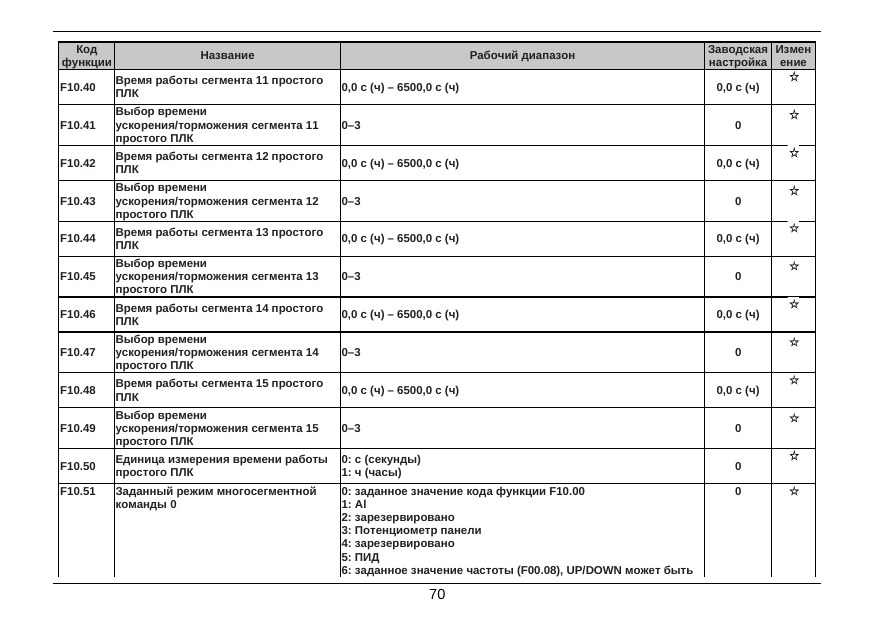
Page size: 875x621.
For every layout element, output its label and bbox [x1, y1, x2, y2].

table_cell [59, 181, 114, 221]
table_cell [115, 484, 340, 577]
picture [787, 70, 799, 82]
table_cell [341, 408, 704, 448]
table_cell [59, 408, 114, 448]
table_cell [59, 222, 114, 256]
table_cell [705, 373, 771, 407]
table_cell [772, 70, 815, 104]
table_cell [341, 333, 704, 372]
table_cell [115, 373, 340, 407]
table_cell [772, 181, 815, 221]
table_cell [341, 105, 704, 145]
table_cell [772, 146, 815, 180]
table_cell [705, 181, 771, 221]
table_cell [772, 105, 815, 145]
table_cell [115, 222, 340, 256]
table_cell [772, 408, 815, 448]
picture [787, 297, 799, 309]
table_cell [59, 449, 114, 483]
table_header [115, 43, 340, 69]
picture [787, 484, 799, 496]
picture [787, 373, 799, 385]
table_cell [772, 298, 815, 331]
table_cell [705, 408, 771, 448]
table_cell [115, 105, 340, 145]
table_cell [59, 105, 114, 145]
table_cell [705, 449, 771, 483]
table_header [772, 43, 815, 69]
picture [787, 335, 799, 347]
picture [787, 183, 799, 196]
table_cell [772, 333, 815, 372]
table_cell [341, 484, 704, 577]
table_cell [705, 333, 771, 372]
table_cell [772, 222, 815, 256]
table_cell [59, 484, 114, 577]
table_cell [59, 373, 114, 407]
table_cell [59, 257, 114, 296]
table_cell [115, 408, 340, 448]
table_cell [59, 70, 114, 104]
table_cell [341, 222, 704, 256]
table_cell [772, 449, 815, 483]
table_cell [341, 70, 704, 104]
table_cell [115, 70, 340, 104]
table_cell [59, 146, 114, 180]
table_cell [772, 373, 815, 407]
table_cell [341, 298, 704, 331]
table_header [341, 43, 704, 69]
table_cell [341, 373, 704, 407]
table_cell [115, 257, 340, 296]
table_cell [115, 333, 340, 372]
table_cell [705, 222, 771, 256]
picture [787, 259, 799, 271]
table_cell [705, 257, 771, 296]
picture [787, 107, 799, 120]
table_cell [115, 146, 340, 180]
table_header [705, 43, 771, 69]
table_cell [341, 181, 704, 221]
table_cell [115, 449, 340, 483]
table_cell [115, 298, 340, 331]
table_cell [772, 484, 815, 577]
picture [787, 221, 799, 233]
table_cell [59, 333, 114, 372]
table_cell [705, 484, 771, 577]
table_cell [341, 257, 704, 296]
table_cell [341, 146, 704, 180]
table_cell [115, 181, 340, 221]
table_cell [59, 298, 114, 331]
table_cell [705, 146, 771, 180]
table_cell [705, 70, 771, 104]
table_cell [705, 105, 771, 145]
picture [787, 145, 799, 158]
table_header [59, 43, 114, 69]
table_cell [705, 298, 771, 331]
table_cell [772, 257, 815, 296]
picture [787, 449, 799, 461]
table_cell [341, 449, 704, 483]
picture [787, 411, 799, 423]
